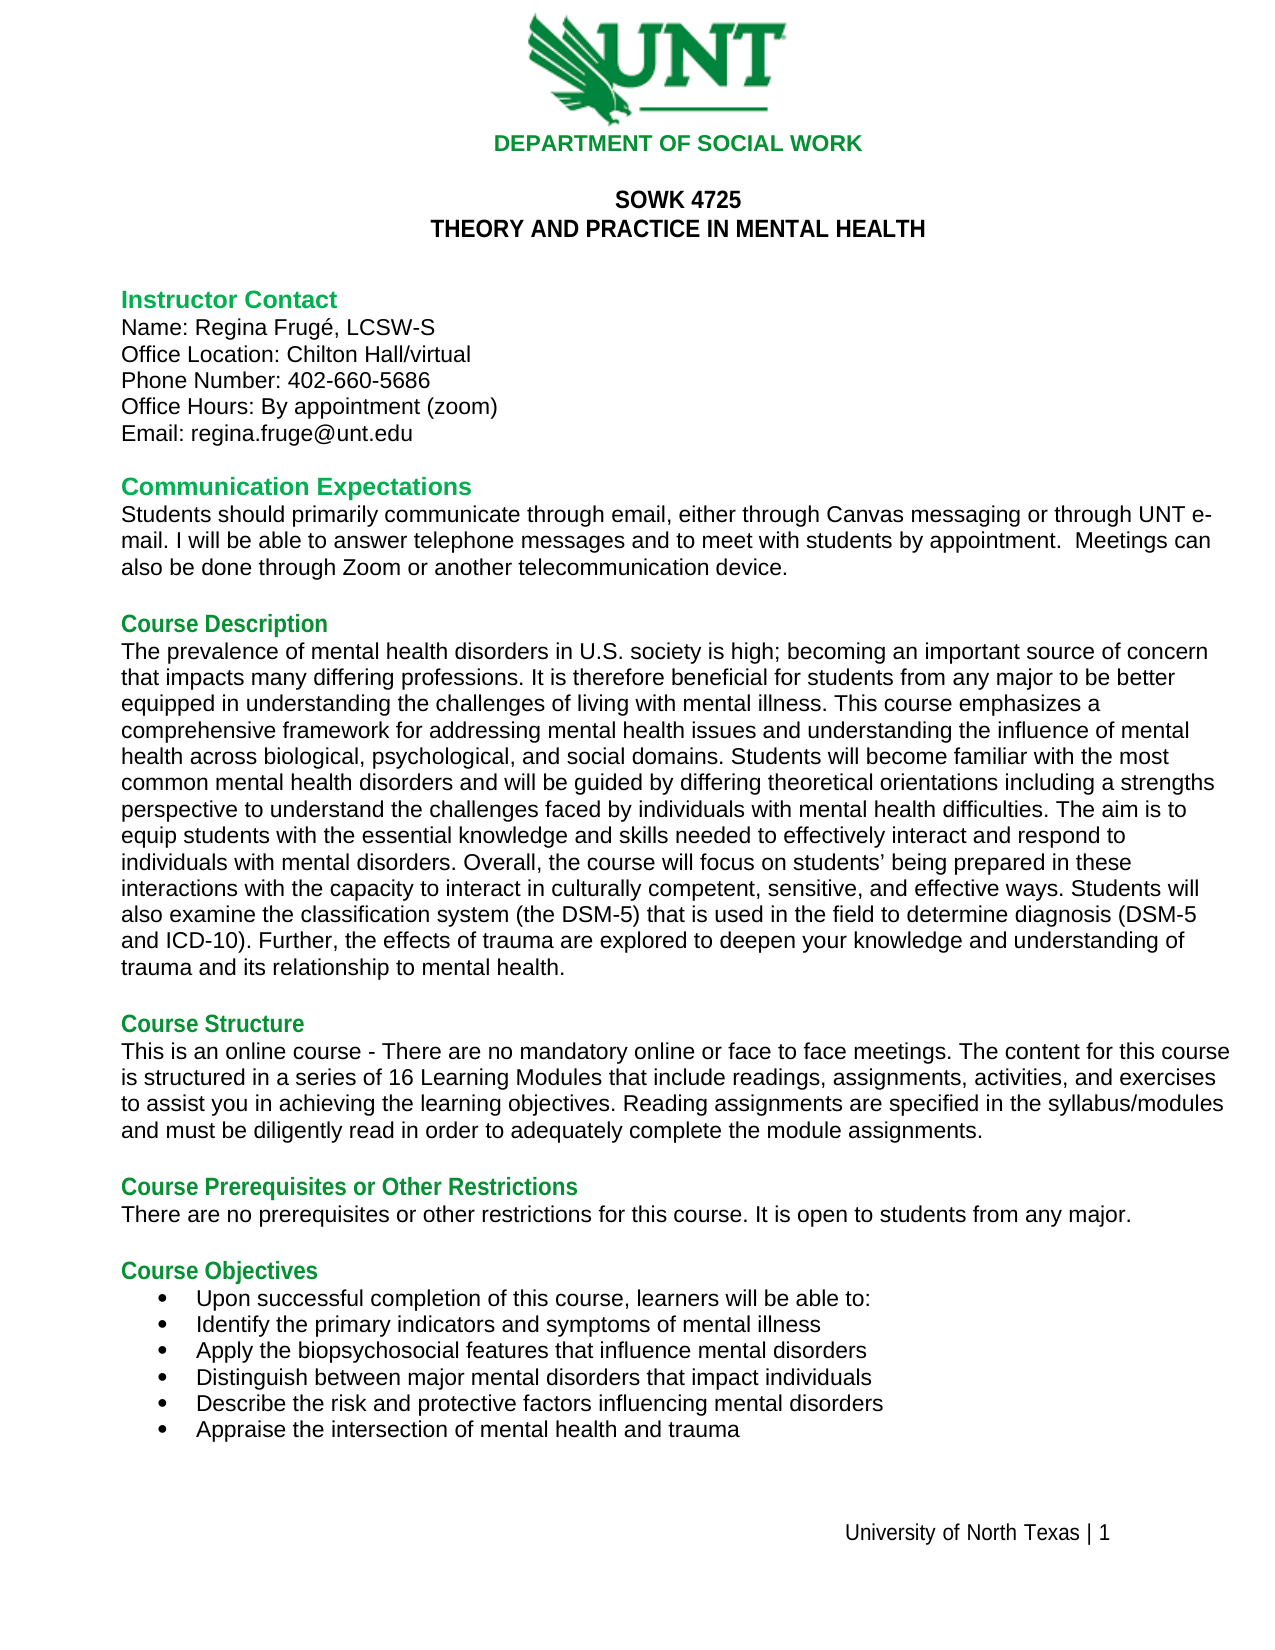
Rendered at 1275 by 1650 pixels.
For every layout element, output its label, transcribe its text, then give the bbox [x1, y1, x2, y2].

text Communication Expectations [121, 472, 1235, 501]
list Appraise the intersection of mental health and trauma [158, 1416, 1235, 1443]
text Course Description [121, 609, 1235, 638]
text Office Location: Chilton Hall/virtual [121, 341, 1235, 367]
subtitle Instructor Contact [121, 285, 1235, 314]
text Course Structure [121, 1009, 1235, 1038]
picture [502, 0, 854, 130]
text SOWK 4725 [121, 185, 1235, 213]
list Distinguish between major mental disorders that impact individuals [158, 1363, 1235, 1390]
text Office Hours: By appointment (zoom) [121, 393, 1235, 419]
list Describe the risk and protective factors influencing mental disorders [158, 1390, 1235, 1416]
list Apply the biopsychosocial features that influence mental disorders [158, 1337, 1235, 1363]
text There are no prerequisites or other restrictions for this course. It is open to students from any major. [121, 1201, 1235, 1227]
text Course Prerequisites or Other Restrictions [121, 1172, 1235, 1201]
text Students should primarily communicate through email, either through Canvas messaging or through UNT e-mail. I will be able to answer telephone messages and to meet with students by appointment. Meetings can also be done through Zoom or another telecommunication device. [121, 501, 1235, 580]
text Phone Number: 402-660-5686 [121, 367, 1235, 393]
text This is an online course - There are no mandatory online or face to face meetings. The content for this course is structured in a series of 16 Learning Modules that include readings, assignments, activities, and exercises to assist you in achieving the learning objectives. Reading assignments are specified in the syllabus/modules and must be diligently read in order to adequately complete the module assignments. [121, 1038, 1235, 1143]
list Upon successful completion of this course, learners will be able to: [158, 1284, 1235, 1311]
text THEORY AND PRACTICE IN MENTAL HEALTH [121, 213, 1235, 242]
text Course Objectives [121, 1256, 1235, 1284]
text The prevalence of mental health disorders in U.S. society is high; becoming an important source of concern that impacts many differing professions. It is therefore beneficial for students from any major to be better equipped in understanding the challenges of living with mental illness. This course emphasizes a comprehensive framework for addressing mental health issues and understanding the influence of mental health across biological, psychological, and social domains. Students will become familiar with the most common mental health disorders and will be guided by differing theoretical orientations including a strengths perspective to understand the challenges faced by individuals with mental health difficulties. The aim is to equip students with the essential knowledge and skills needed to effectively interact and respond to individuals with mental disorders. Overall, the course will focus on students’ being prepared in these interactions with the capacity to interact in culturally competent, sensitive, and effective ways. Students will also examine the classification system (the DSM-5) that is used in the field to determine diagnosis (DSM-5 and ICD-10). Further, the effects of trauma are explored to deepen your knowledge and understanding of trauma and its relationship to mental health. [121, 638, 1235, 980]
list Identify the primary indicators and symptoms of mental illness [158, 1311, 1235, 1337]
text Name: Regina Frugé, LCSW-S [121, 314, 1235, 341]
text Email: regina.fruge@unt.edu [121, 419, 1235, 446]
